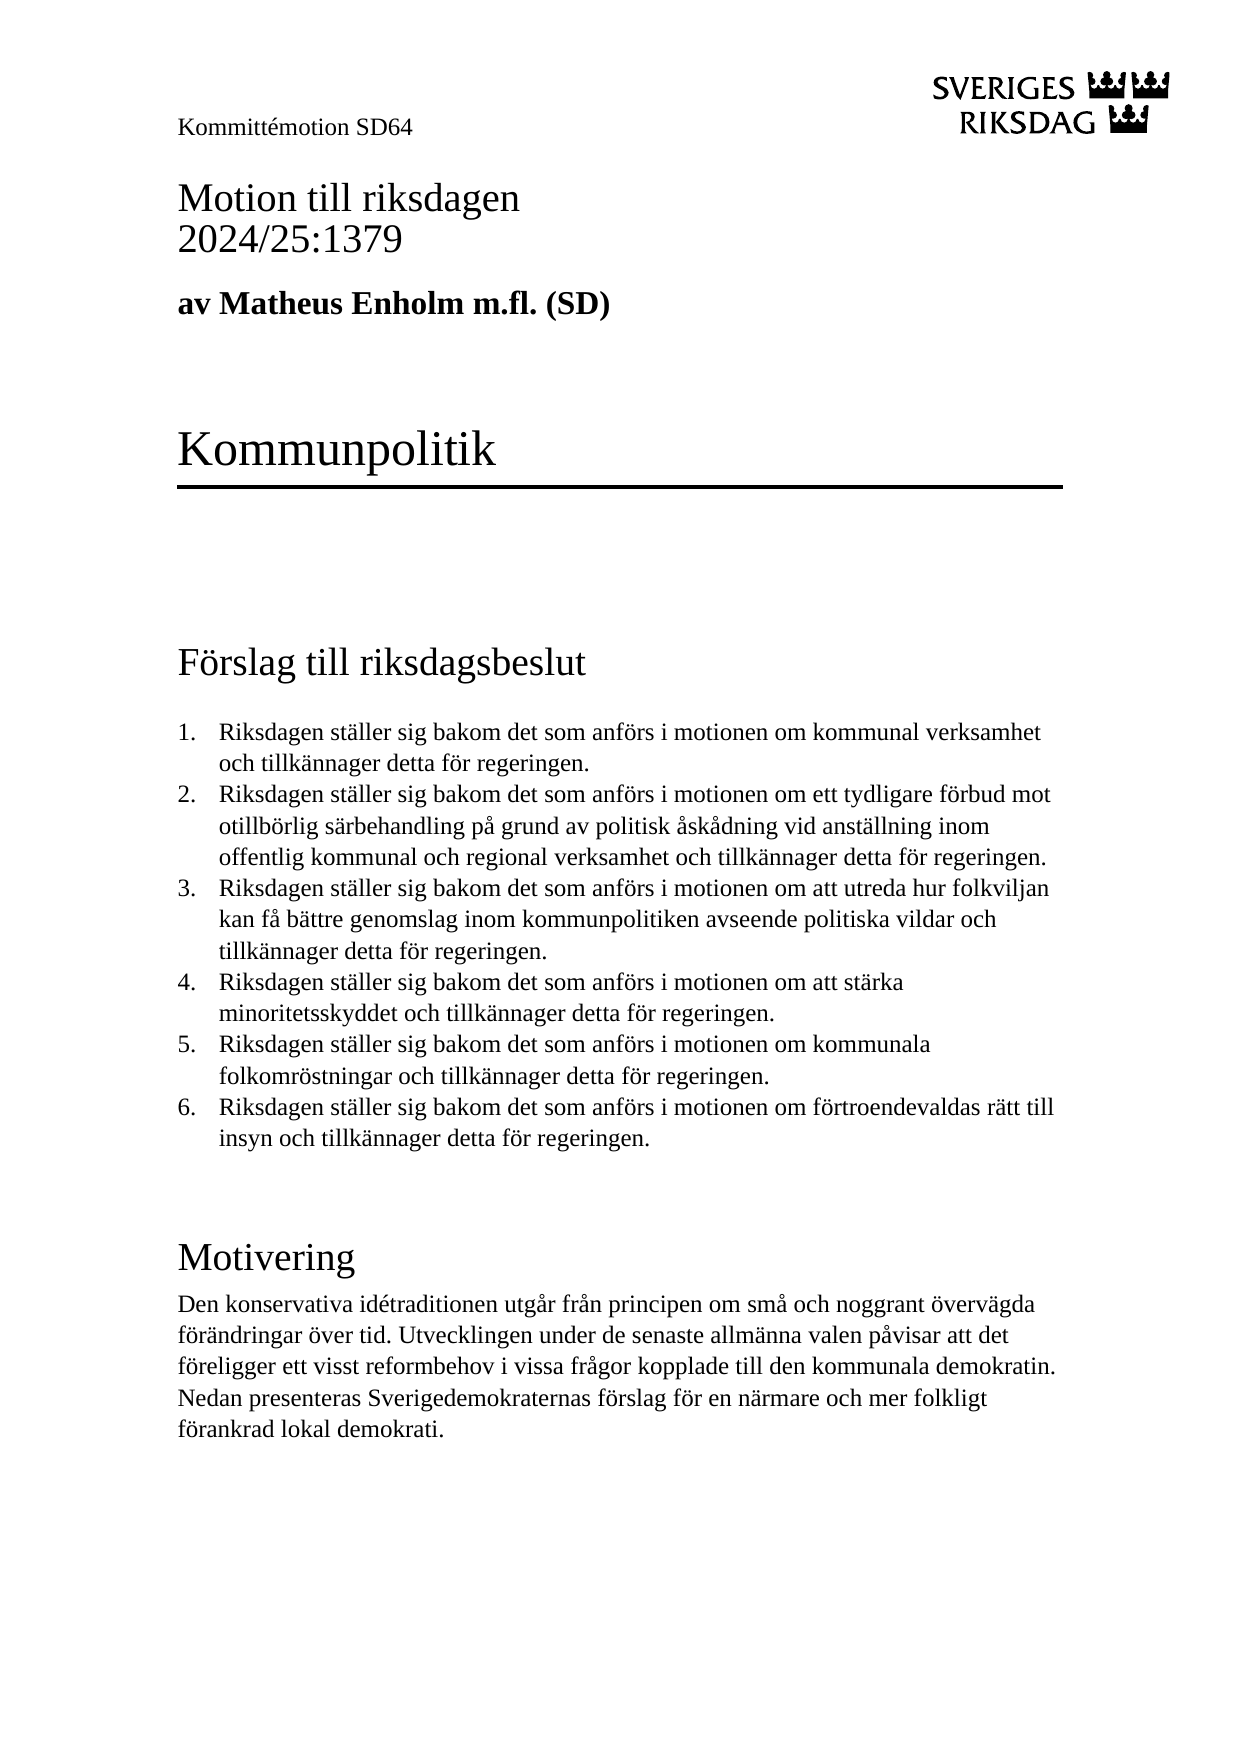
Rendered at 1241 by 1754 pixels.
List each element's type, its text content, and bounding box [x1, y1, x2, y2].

text Den konservativa idétraditionen utgår från principen om små och noggrant övervägda förändringar över tid. Utvecklingen under de senaste allmänna valen påvisar att det föreligger ett visst reformbehov i vissa frågor kopplade till den kommunala demokratin. Nedan presenteras Sverigedemokraternas förslag för en närmare och mer folkligt förankrad lokal demokrati. [177, 1286, 1063, 1443]
